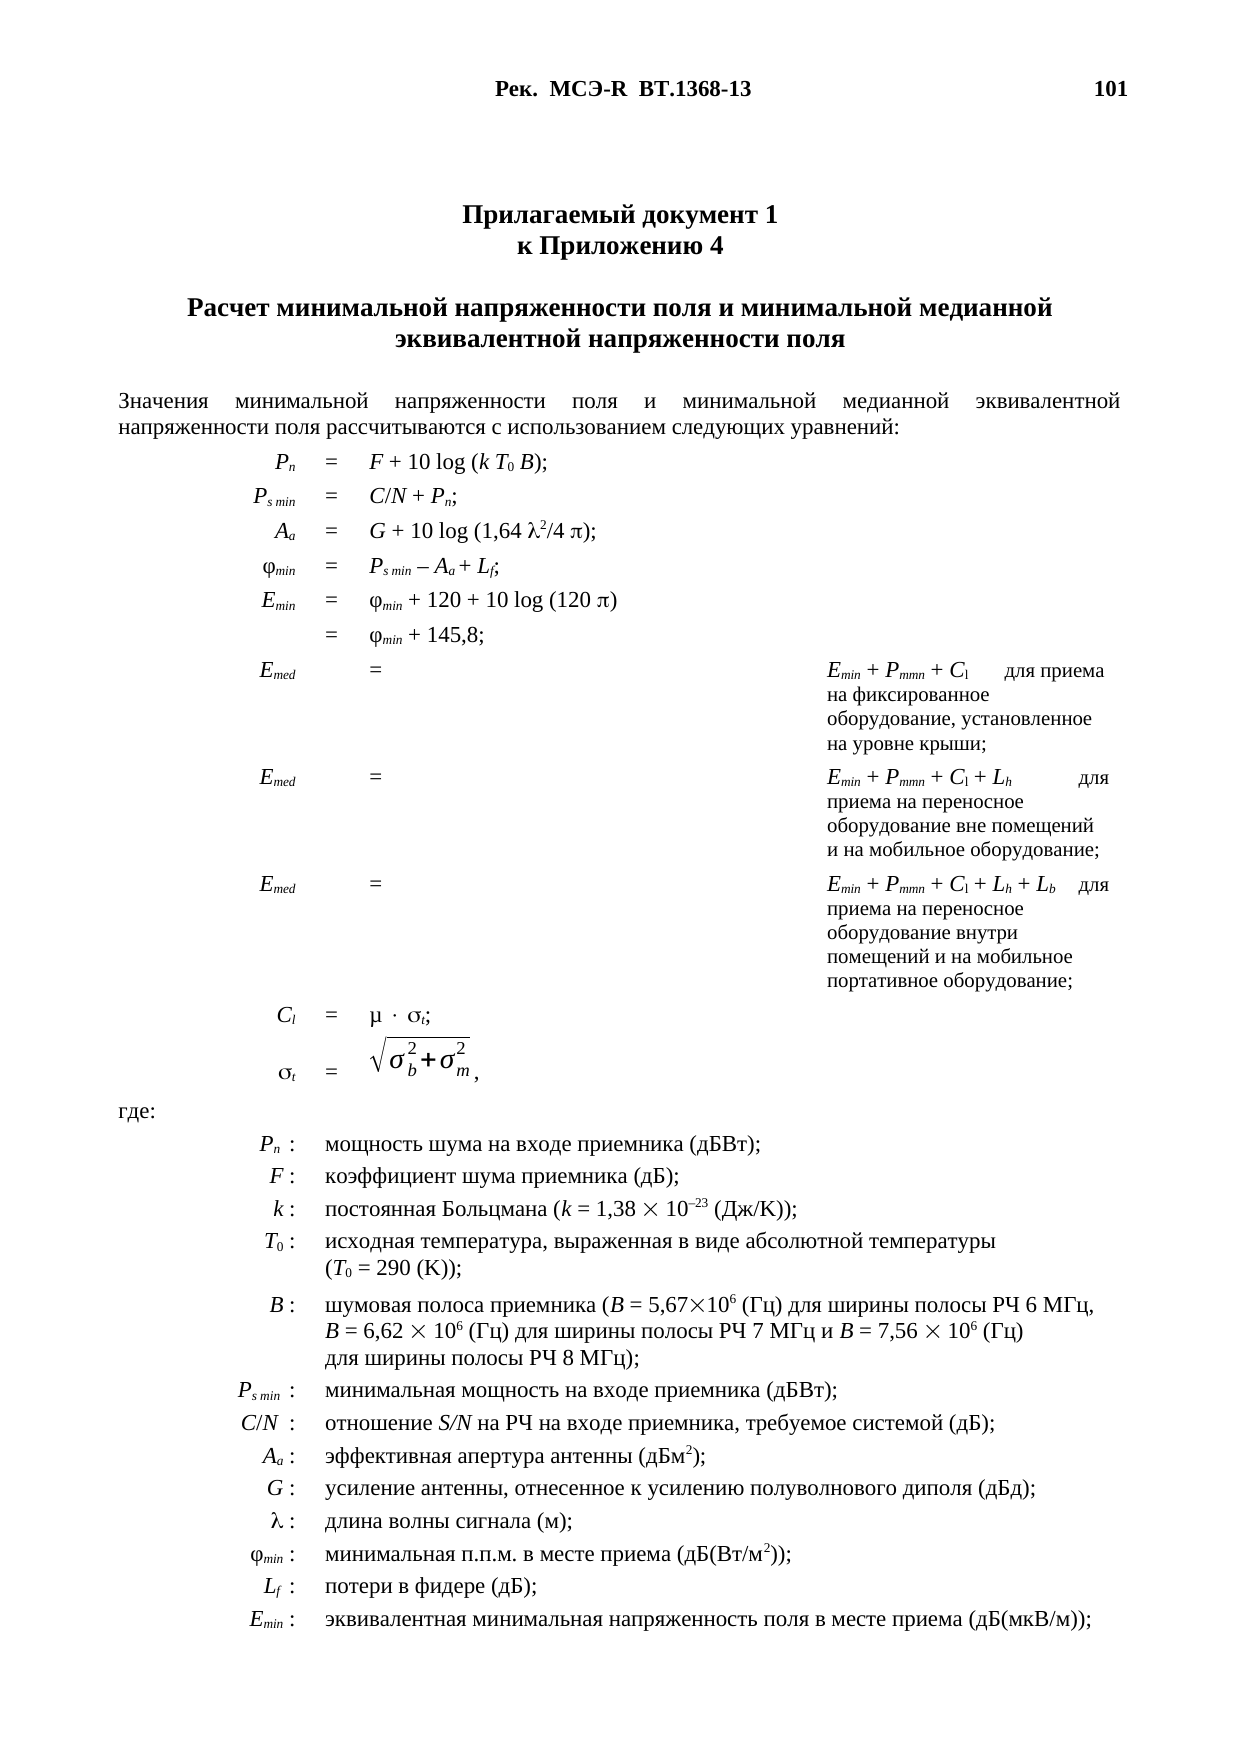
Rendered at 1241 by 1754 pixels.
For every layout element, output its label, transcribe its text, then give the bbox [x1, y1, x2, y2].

text φmin = Ps min – Aa + Lf; [118, 552, 1122, 578]
text : длина волны сигнала (м); [118, 1507, 1122, 1533]
title Прилагаемый документ 1 к Приложению 4 Расчет минимальной напряженности поля и минимальной медианной эквивалентной напряженности поля [118, 198, 1122, 353]
text Aa = G + 10 log (1,64 2/4 ); [118, 517, 1122, 543]
text Emin : эквивалентная минимальная напряженность поля в месте приема (дБ(мкВ/м)); [118, 1605, 1122, 1631]
text Ps min : минимальная мощность на входе приемника (дБВт); [118, 1377, 1122, 1403]
text = φmin + 145,8; [118, 621, 1122, 648]
text F : коэффициент шума приемника (дБ); [118, 1162, 1122, 1189]
text Ps min = C/N + Pn; [118, 482, 1122, 509]
text k : постоянная Больцмана (k = 1,38 10–23 (Дж/K)); [118, 1195, 1122, 1221]
text Pn : мощность шума на входе приемника (дБВт); [118, 1130, 1122, 1156]
text Emin = φmin + 120 + 10 log (120 ) [118, 587, 1122, 613]
title Значения минимальной напряженности поля и минимальной медианной эквивалентной напряженности поля рассчитываются с использованием следующих уравнений: [118, 387, 1122, 439]
text G : усиление антенны, отнесенное к усилению полуволнового диполя (дБд); [118, 1474, 1122, 1501]
text Emed = Emin + Pmmn + Cl + Lh для приема на переносное оборудование вне помещений и на мобильное оборудование; [118, 763, 1122, 861]
text φmin : минимальная п.п.м. в месте приема (дБ(Вт/м2)); [118, 1539, 1122, 1566]
text Emed = Emin + Pmmn + Cl для приема на фиксированное оборудование, установленное на уровне крыши; [118, 656, 1122, 754]
text Cl = µ t; [118, 1001, 1122, 1027]
text C/N : отношение S/N на РЧ на входе приемника, требуемое системой (дБ); [118, 1409, 1122, 1436]
text Lf : потери в фидере (дБ); [118, 1572, 1122, 1598]
text Aa : эффективная апертура антенны (дБм2); [118, 1442, 1122, 1468]
text где: [118, 1097, 1122, 1123]
text Emed = Emin + Pmmn + Cl + Lh + Lb для приема на переносное оборудование внутри помещений и на мобильное портативное оборудование; [118, 870, 1122, 992]
text B : шумовая полоса приемника (B = 5,67106 (Гц) для ширины полосы РЧ 6 МГц, B = 6,62 106 (Гц) для ширины полосы РЧ 7 МГц и B = 7,56 106 (Гц) для ширины полосы РЧ 8 МГц); [118, 1291, 1122, 1370]
text T0 : исходная температура, выраженная в виде абсолютной температуры (T0 = 290 (K)); [118, 1228, 1122, 1285]
text Pn = F + 10 log (k T0 B); [118, 448, 1122, 474]
text t = , [118, 1035, 1122, 1085]
